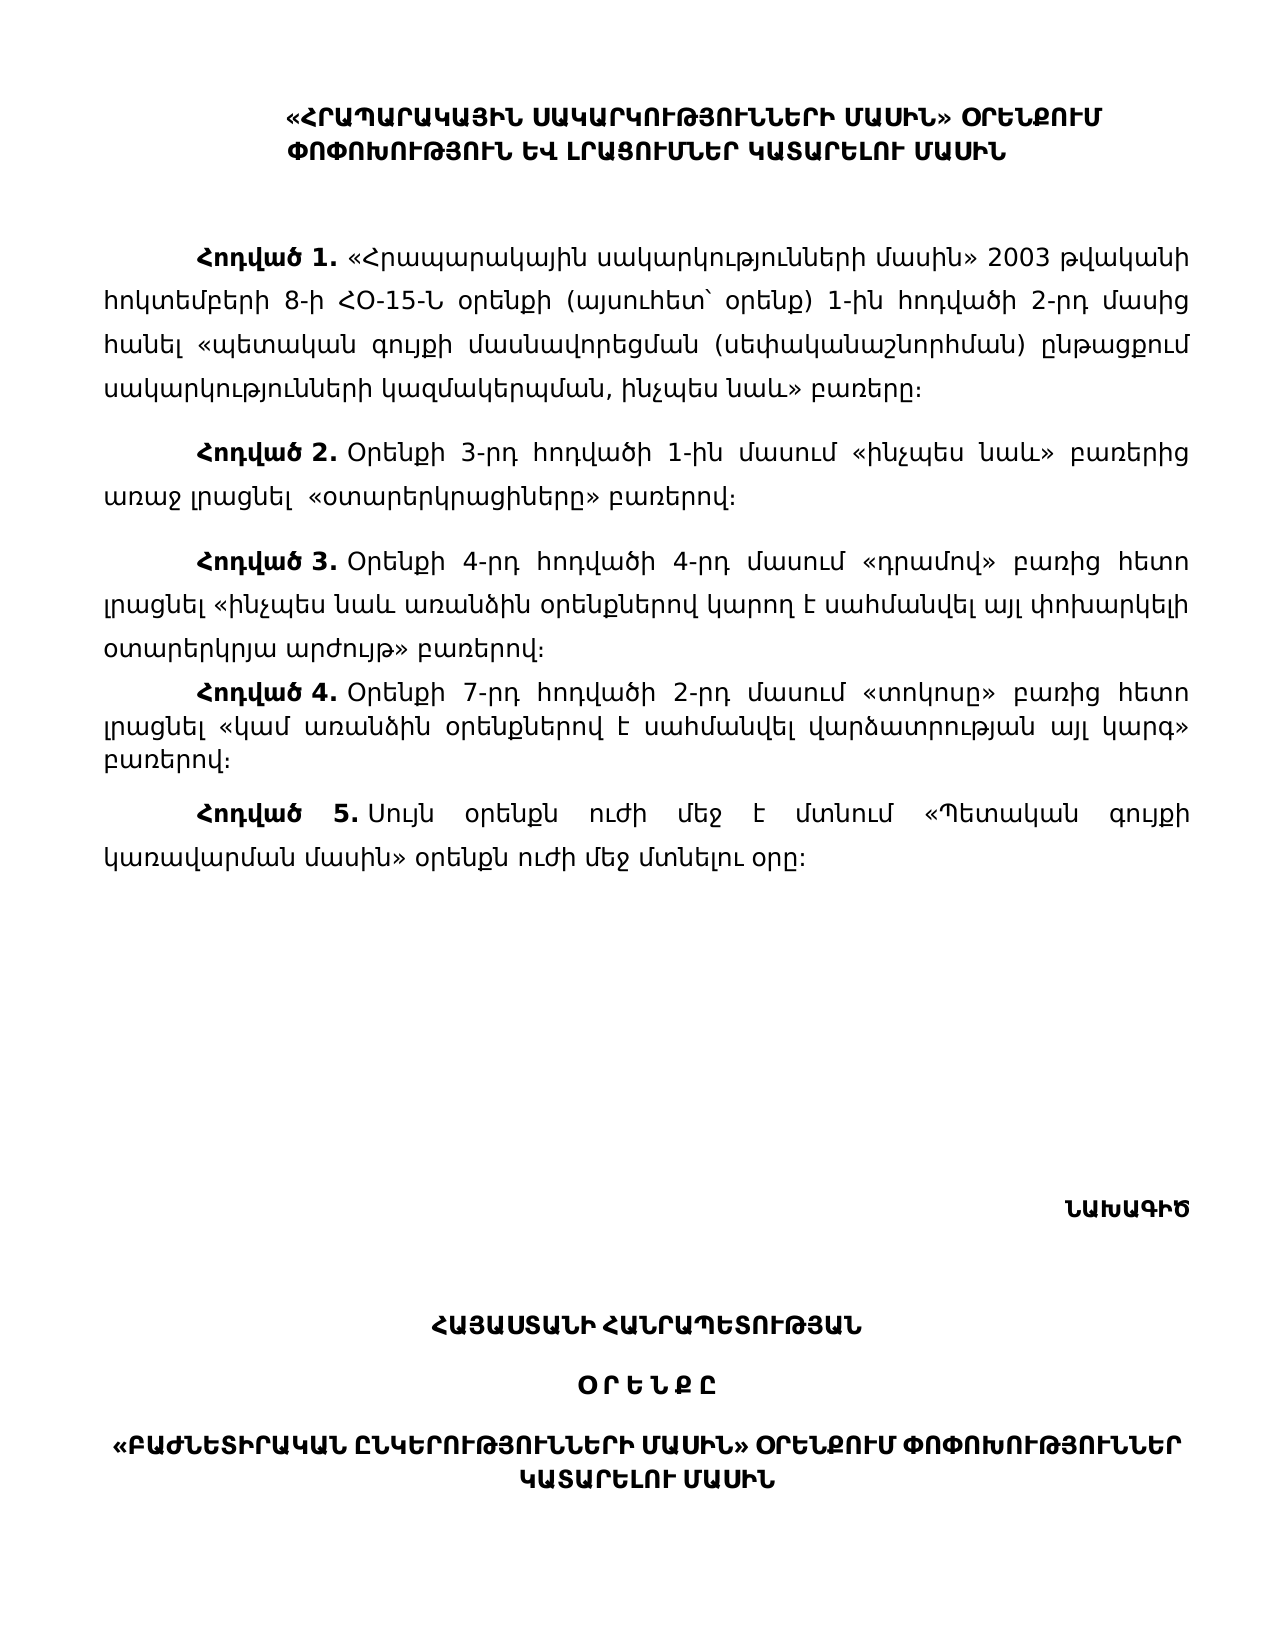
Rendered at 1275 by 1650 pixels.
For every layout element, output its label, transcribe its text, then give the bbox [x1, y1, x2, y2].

text Հոդված 1. «Հրապարակային սակարկությունների մասին» 2003 թվականի հոկտեմբերի 8-ի ՀՕ-15-Ն օրենքի (այսուհետ՝ օրենք) 1-ին հոդվածի 2-րդ մասից հանել «պետական գույքի մասնավորեցման (սեփականաշնորհման) ընթացքում սակարկությունների կազմակերպման, ինչպես նաև» բառերը։ [103, 316, 1191, 403]
text «ԲԱԺՆԵՏԻՐԱԿԱՆ ԸՆԿԵՐՈՒԹՅՈՒՆՆԵՐԻ ՄԱՍԻՆ» ՕՐԵՆՔՈՒՄ ՓՈՓՈԽՈՒԹՅՈՒՆՆԵՐ ԿԱՏԱՐԵԼՈՒ ՄԱՍԻՆ [103, 1427, 1191, 1496]
text Հոդված 1. «Հրապարակային սակարկությունների մասին» 2003 թվականի հոկտեմբերի 8-ի ՀՕ-15-Ն օրենքի (այսուհետ՝ օրենք) 1-ին հոդվածի 2-րդ մասից հանել «պետական գույքի մասնավորեցման (սեփականաշնորհման) ընթացքում սակարկությունների կազմակերպման, ինչպես նաև» բառերը։ [103, 243, 1191, 287]
text ՀԱՅԱՍՏԱՆԻ ՀԱՆՐԱՊԵՏՈՒԹՅԱՆ [103, 1307, 1191, 1341]
text Հոդված 2. Օրենքի 3-րդ հոդվածի 1-ին մասում «ինչպես նաև» բառերից առաջ լրացնել «օտարերկրացիները» բառերով։ [103, 439, 1191, 512]
text ՆԱԽԱԳԻԾ [103, 1196, 1191, 1223]
text Հոդված 3. Օրենքի 4-րդ հոդվածի 4-րդ մասում «դրամով» բառից հետո լրացնել «ինչպես նաև առանձին օրենքներով կարող է սահմանվել այլ փոխարկելի օտարերկրյա արժույթ» բառերով։ [103, 547, 1191, 664]
text Օ Ր Ե Ն Ք Ը [103, 1367, 1191, 1401]
text Հոդված 4. Օրենքի 7-րդ հոդվածի 2-րդ մասում «տոկոսը» բառից հետո լրացնել «կամ առանձին օրենքներով է սահմանվել վարձատրության այլ կարգ» բառերով։ [103, 678, 1191, 774]
text Հոդված 5. Սույն օրենքն ուժի մեջ է մտնում «Պետական գույքի կառավարման մասին» օրենքն ուժի մեջ մտնելու օրը: [103, 800, 1191, 873]
text «ՀՐԱՊԱՐԱԿԱՅԻՆ ՍԱԿԱՐԿՈՒԹՅՈՒՆՆԵՐԻ ՄԱՍԻՆ» ՕՐԵՆՔՈՒՄ ՓՈՓՈԽՈՒԹՅՈՒՆ ԵՎ ԼՐԱՑՈՒՄՆԵՐ ԿԱՏԱՐԵԼՈՒ ՄԱՍԻՆ [103, 103, 1191, 166]
